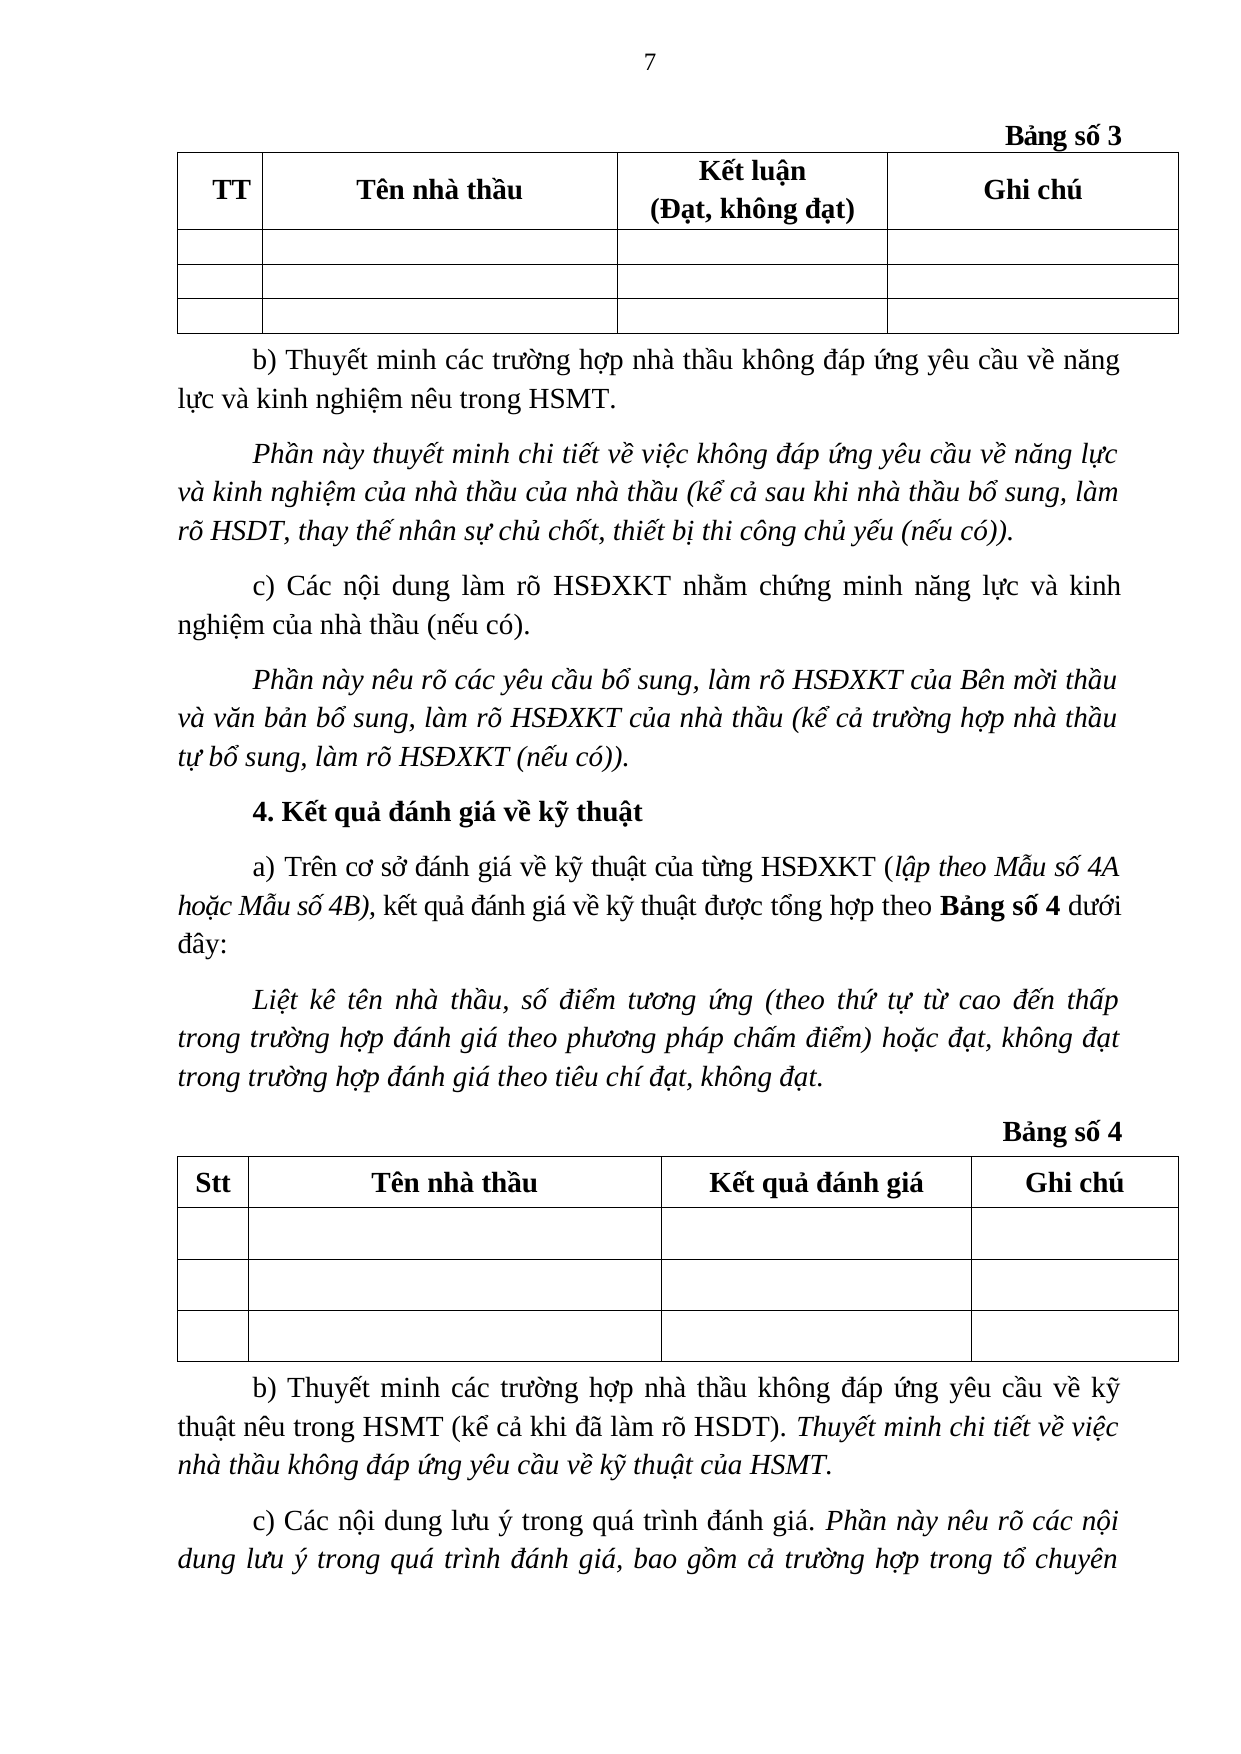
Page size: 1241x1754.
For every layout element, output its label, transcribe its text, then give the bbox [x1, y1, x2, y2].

table_cell [178, 299, 262, 333]
text Bảng số 3 [177, 118, 1122, 152]
table_cell [888, 265, 1178, 298]
text b) Thuyết minh các trường hợp nhà thầu không đáp ứng yêu cầu về năng lực và kinh nghiệm nêu trong HSMT. [177, 342, 1122, 414]
text a) Trên cơ sở đánh giá về kỹ thuật của từng HSĐXKT (lập theo Mẫu số 4A hoặc Mẫu số 4B), kết quả đánh giá về kỹ thuật được tổng hợp theo Bảng số 4 dưới đây: [177, 849, 1122, 960]
table_cell [662, 1208, 971, 1258]
table_cell [618, 299, 887, 333]
table_header Kết luận (Đạt, không đạt) [618, 153, 887, 229]
table_cell [972, 1208, 1178, 1258]
table_header Tên nhà thầu [263, 153, 617, 229]
table_header Kết quả đánh giá [662, 1157, 971, 1207]
table_cell [178, 1208, 248, 1258]
table_cell [972, 1260, 1178, 1310]
subtitle 4. Kết quả đánh giá về kỹ thuật [177, 794, 1122, 828]
table_cell [662, 1260, 971, 1310]
table_cell [178, 230, 262, 264]
table_cell [618, 265, 887, 298]
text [177, 1503, 1122, 1575]
table_cell [263, 299, 617, 333]
table_cell [178, 265, 262, 298]
text Liệt kê tên nhà thầu, số điểm tương ứng (theo thứ tự từ cao đến thấp trong trường hợp đánh giá theo phương pháp chấm điểm) hoặc đạt, không đạt trong trường hợp đánh giá theo tiêu chí đạt, không đạt. [177, 982, 1122, 1092]
table_header Ghi chú [972, 1157, 1178, 1207]
table_cell [178, 1311, 248, 1361]
table_header Tên nhà thầu [249, 1157, 661, 1207]
text b) Thuyết minh các trường hợp nhà thầu không đáp ứng yêu cầu về kỹ thuật nêu trong HSMT (kể cả khi đã làm rõ HSDT). Thuyết minh chi tiết về việc nhà thầu không đáp ứng yêu cầu về kỹ thuật của HSMT. [177, 1370, 1122, 1481]
table_cell [249, 1311, 661, 1361]
table_cell [662, 1311, 971, 1361]
table_cell [888, 230, 1178, 264]
table_cell [249, 1208, 661, 1258]
table_cell [249, 1260, 661, 1310]
text Bảng số 4 [177, 1114, 1122, 1148]
table_header TT [178, 153, 262, 229]
table_cell [178, 1260, 248, 1310]
table_cell [263, 230, 617, 264]
table_cell [972, 1311, 1178, 1361]
table_cell [263, 265, 617, 298]
text Phần này thuyết minh chi tiết về việc không đáp ứng yêu cầu về năng lực và kinh nghiệm của nhà thầu của nhà thầu (kể cả sau khi nhà thầu bổ sung, làm rõ HSDT, thay thế nhân sự chủ chốt, thiết bị thi công chủ yếu (nếu có)). [177, 436, 1122, 547]
text c) Các nội dung làm rõ HSĐXKT nhằm chứng minh năng lực và kinh nghiệm của nhà thầu (nếu có). [177, 568, 1122, 640]
table_header Ghi chú [888, 153, 1178, 229]
table_cell [888, 299, 1178, 333]
table_cell [618, 230, 887, 264]
table_header Stt [178, 1157, 248, 1207]
text Phần này nêu rõ các yêu cầu bổ sung, làm rõ HSĐXKT của Bên mời thầu và văn bản bổ sung, làm rõ HSĐXKT của nhà thầu (kể cả trường hợp nhà thầu tự bổ sung, làm rõ HSĐXKT (nếu có)). [177, 662, 1122, 773]
